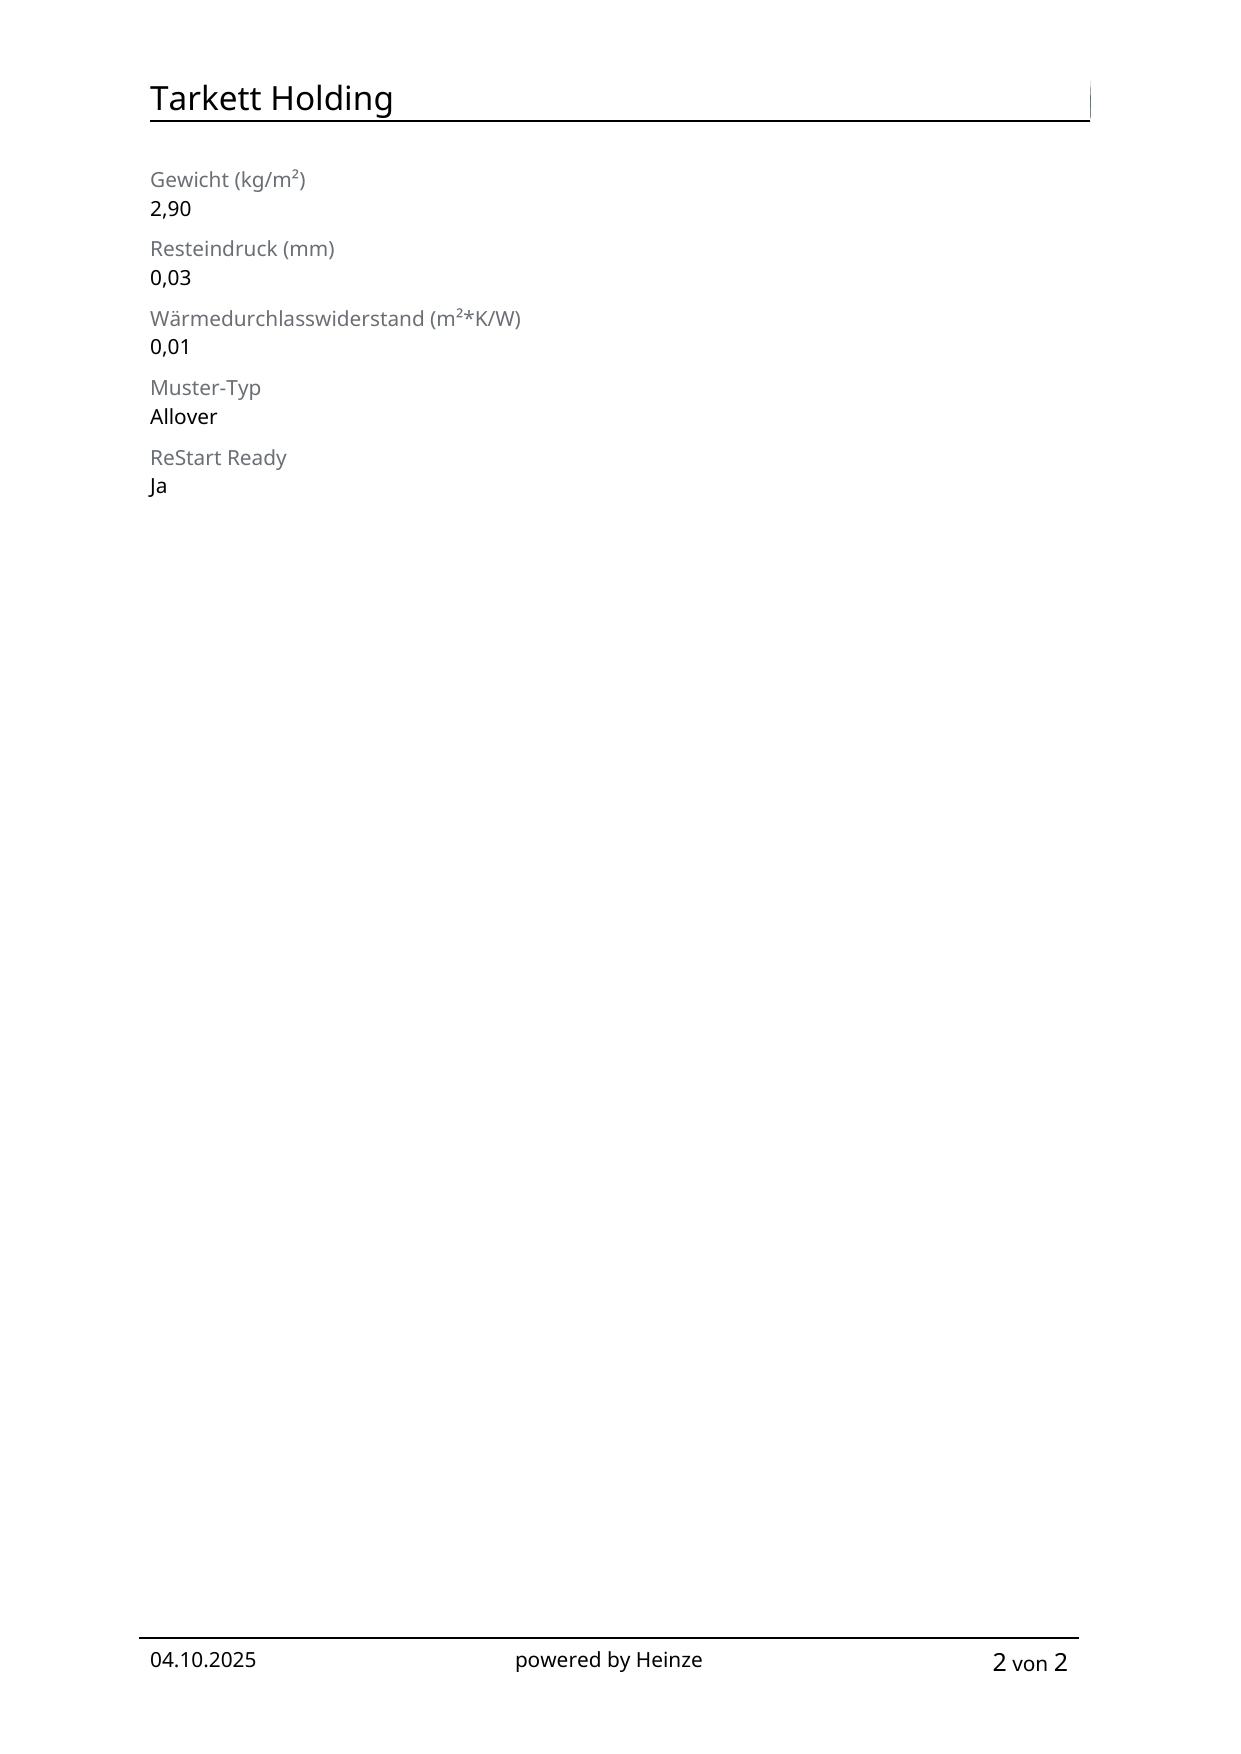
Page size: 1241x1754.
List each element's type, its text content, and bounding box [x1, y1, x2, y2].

text Muster-Typ [150, 373, 1090, 402]
text ReStart Ready [150, 443, 1090, 471]
text 2,90 [150, 194, 1090, 222]
text 0,01 [150, 332, 1090, 361]
text Allover [150, 402, 1090, 430]
text 0,03 [150, 263, 1090, 291]
text Wärmedurchlasswiderstand (m²*K/W) [150, 304, 1090, 332]
text Gewicht (kg/m²) [150, 165, 1090, 194]
text Resteindruck (mm) [150, 234, 1090, 263]
text Ja [150, 471, 1090, 499]
